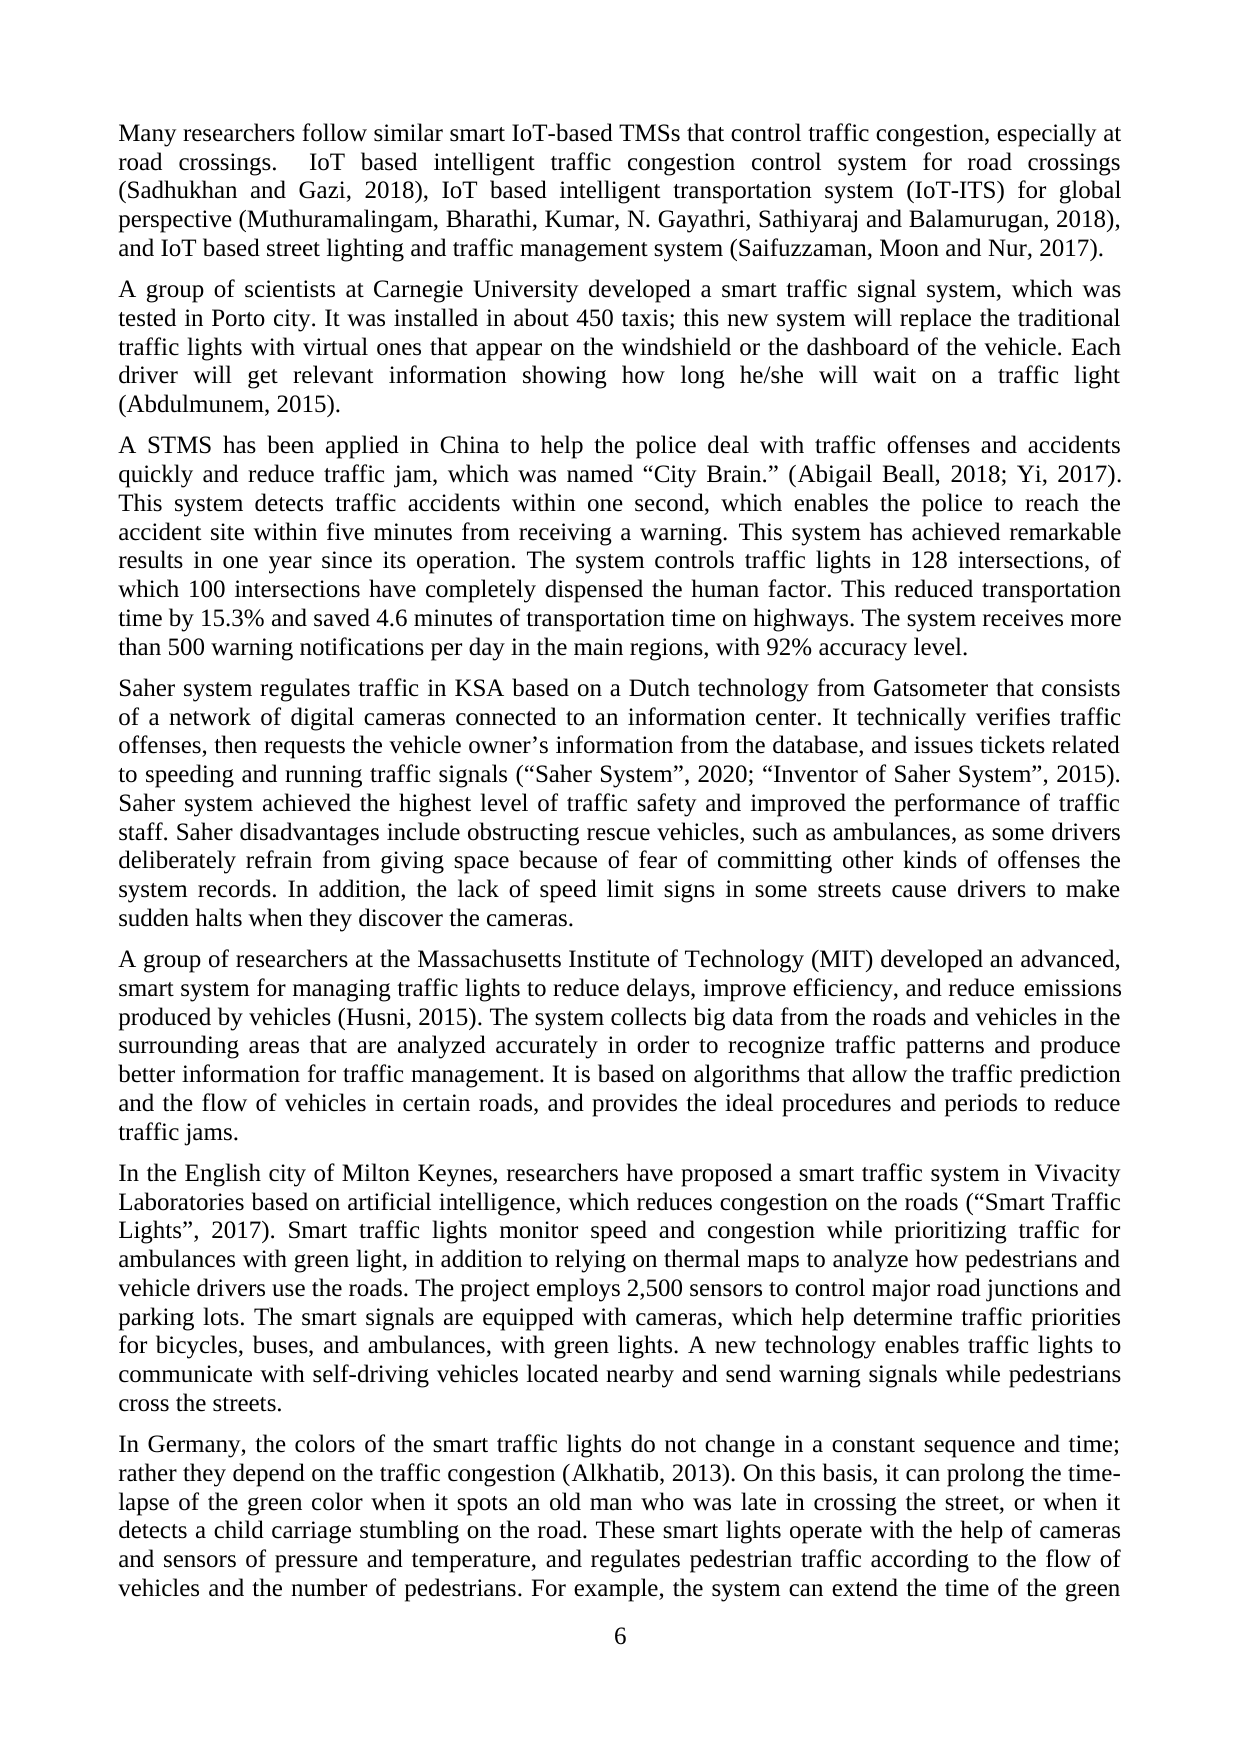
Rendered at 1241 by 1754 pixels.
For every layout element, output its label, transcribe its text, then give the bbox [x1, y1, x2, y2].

text A group of scientists at Carnegie University developed a smart traffic signal system, which was tested in Porto city. It was installed in about 450 taxis; this new system will replace the traditional traffic lights with virtual ones that appear on the windshield or the dashboard of the vehicle. Each driver will get relevant information showing how long he/she will wait on a traffic light (Abdulmunem, 2015). [118, 274, 1122, 418]
text A group of researchers at the Massachusetts Institute of Technology (MIT) developed an advanced, smart system for managing traffic lights to reduce delays, improve efficiency, and reduce emissions produced by vehicles (Husni, 2015). The system collects big data from the roads and vehicles in the surrounding areas that are analyzed accurately in order to recognize traffic patterns and produce better information for traffic management. It is based on algorithms that allow the traffic prediction and the flow of vehicles in certain roads, and provides the ideal procedures and periods to reduce traffic jams. [118, 944, 1122, 1146]
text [118, 1429, 1122, 1602]
text Many researchers follow similar smart IoT-based TMSs that control traffic congestion, especially at road crossings. IoT based intelligent traffic congestion control system for road crossings (Sadhukhan and Gazi, 2018), IoT based intelligent transportation system (IoT-ITS) for global perspective (Muthuramalingam, Bharathi, Kumar, N. Gayathri, Sathiyaraj and Balamurugan, 2018), and IoT based street lighting and traffic management system (Saifuzzaman, Moon and Nur, 2017). [118, 118, 1122, 262]
text A STMS has been applied in China to help the police deal with traffic offenses and accidents quickly and reduce traffic jam, which was named “City Brain.” (Abigail Beall, 2018; Yi, 2017). This system detects traffic accidents within one second, which enables the police to reach the accident site within five minutes from receiving a warning. This system has achieved remarkable results in one year since its operation. The system controls traffic lights in 128 intersections, of which 100 intersections have completely dispensed the human factor. This reduced transportation time by 15.3% and saved 4.6 minutes of transportation time on highways. The system receives more than 500 warning notifications per day in the main regions, with 92% accuracy level. [118, 431, 1122, 661]
text Saher system regulates traffic in KSA based on a Dutch technology from Gatsometer that consists of a network of digital cameras connected to an information center. It technically verifies traffic offenses, then requests the vehicle owner’s information from the database, and issues tickets related to speeding and running traffic signals (“Saher System”, 2020; “Inventor of Saher System”, 2015). Saher system achieved the highest level of traffic safety and improved the performance of traffic staff. Saher disadvantages include obstructing rescue vehicles, such as ambulances, as some drivers deliberately refrain from giving space because of fear of committing other kinds of offenses the system records. In addition, the lack of speed limit signs in some streets cause drivers to make sudden halts when they discover the cameras. [118, 673, 1122, 932]
text In the English city of Milton Keynes, researchers have proposed a smart traffic system in Vivacity Laboratories based on artificial intelligence, which reduces congestion on the roads (“Smart Traffic Lights”, 2017). Smart traffic lights monitor speed and congestion while prioritizing traffic for ambulances with green light, in addition to relying on thermal maps to analyze how pedestrians and vehicle drivers use the roads. The project employs 2,500 sensors to control major road junctions and parking lots. The smart signals are equipped with cameras, which help determine traffic priorities for bicycles, buses, and ambulances, with green lights. A new technology enables traffic lights to communicate with self-driving vehicles located nearby and send warning signals while pedestrians cross the streets. [118, 1158, 1122, 1417]
